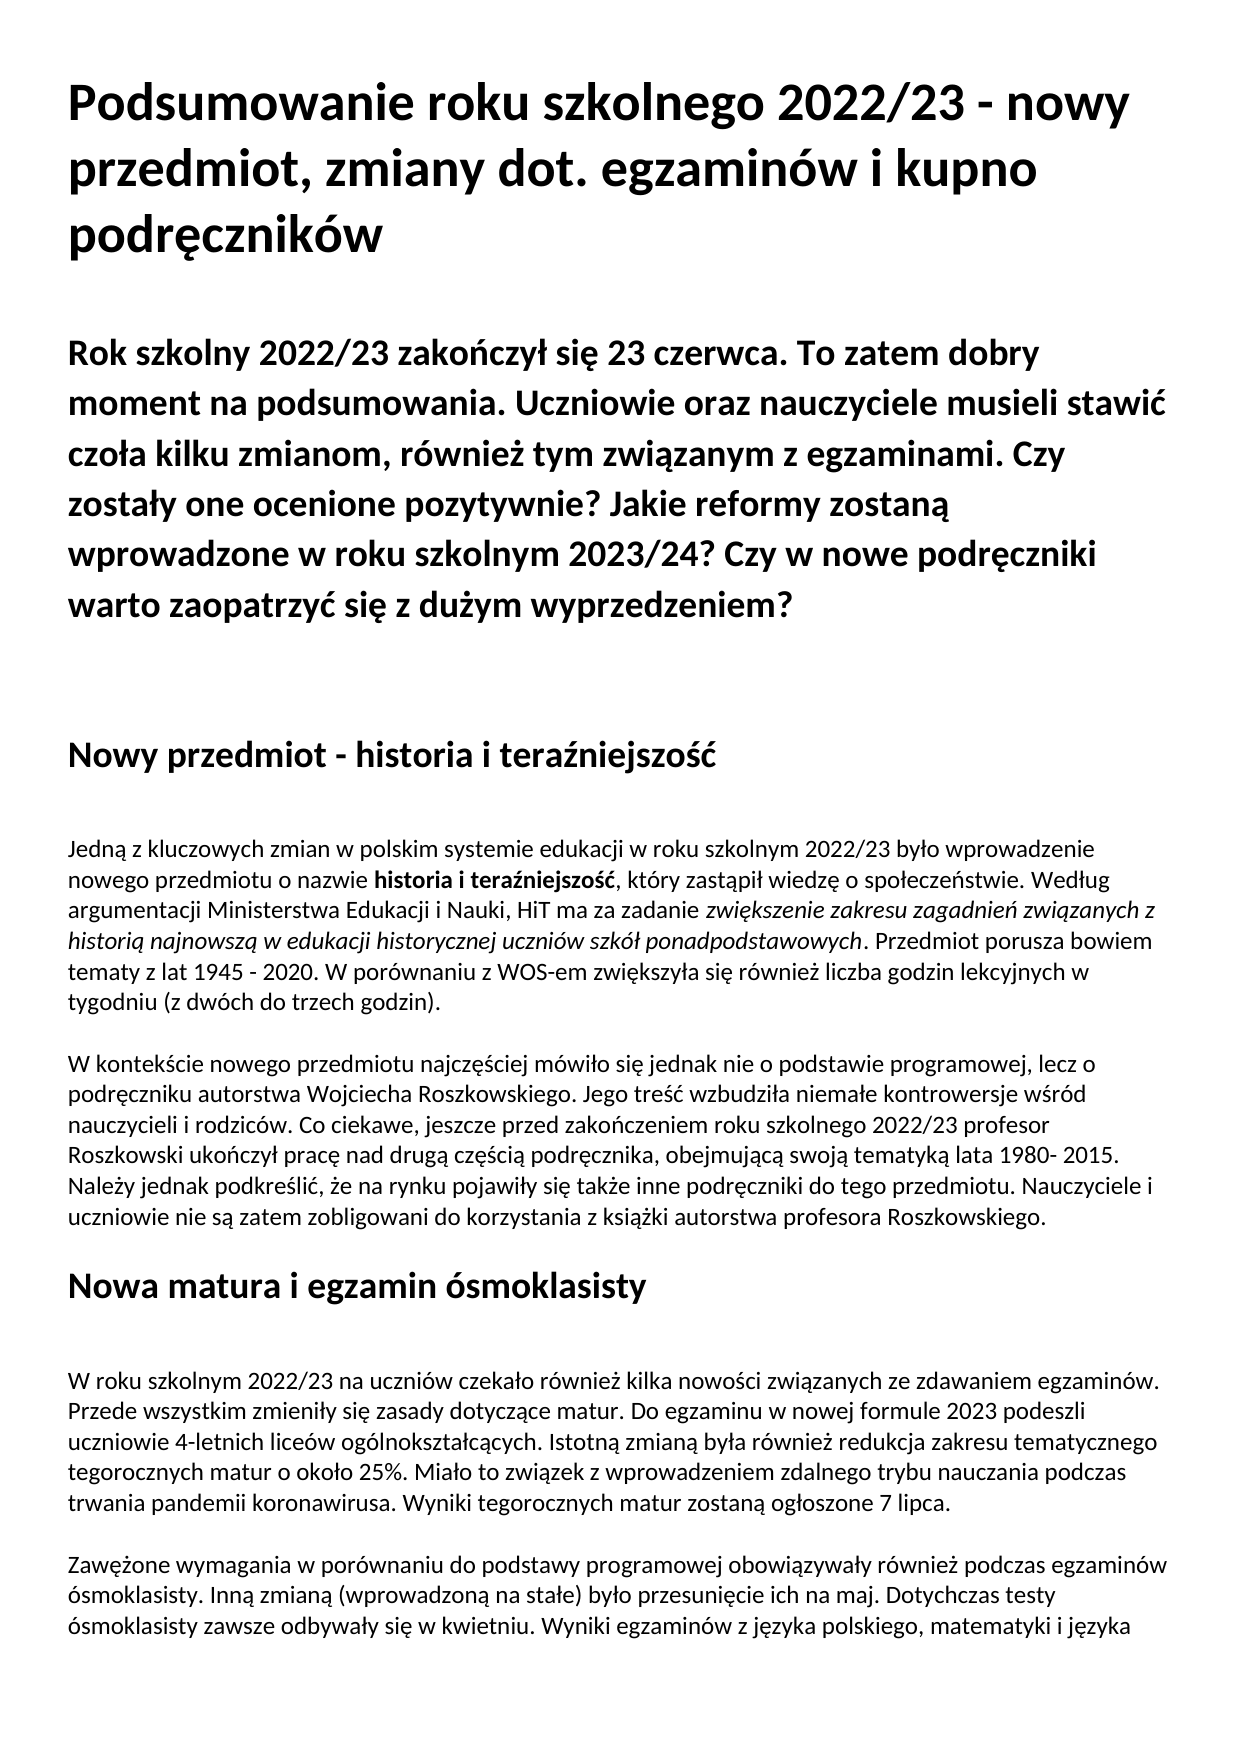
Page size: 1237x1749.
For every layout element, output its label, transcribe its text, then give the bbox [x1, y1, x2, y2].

text Rok szkolny 2022/23 zakończył się 23 czerwca. To zatem dobry moment na podsumowania. Uczniowie oraz nauczyciele musieli stawić czoła kilku zmianom, również tym związanym z egzaminami. Czy zostały one ocenione pozytywnie? Jakie reformy zostaną wprowadzone w roku szkolnym 2023/24? Czy w nowe podręczniki warto zaopatrzyć się z dużym wyprzedzeniem? [68, 329, 1169, 627]
text W roku szkolnym 2022/23 na uczniów czekało również kilka nowości związanych ze zdawaniem egzaminów. Przede wszystkim zmieniły się zasady dotyczące matur. Do egzaminu w nowej formule 2023 podeszli uczniowie 4-letnich liceów ogólnokształcących. Istotną zmianą była również redukcja zakresu tematycznego tegorocznych matur o około 25%. Miało to związek z wprowadzeniem zdalnego trybu nauczania podczas trwania pandemii koronawirusa. Wyniki tegorocznych matur zostaną ogłoszone 7 lipca. [68, 1365, 1169, 1517]
text W kontekście nowego przedmiotu najczęściej mówiło się jednak nie o podstawie programowej, lecz o podręczniku autorstwa Wojciecha Roszkowskiego. Jego treść wzbudziła niemałe kontrowersje wśród nauczycieli i rodziców. Co ciekawe, jeszcze przed zakończeniem roku szkolnego 2022/23 profesor Roszkowski ukończył pracę nad drugą częścią podręcznika, obejmującą swoją tematyką lata 1980- 2015. Należy jednak podkreślić, że na rynku pojawiły się także inne podręczniki do tego przedmiotu. Nauczyciele i uczniowie nie są zatem zobligowani do korzystania z książki autorstwa profesora Roszkowskiego. [68, 1048, 1169, 1231]
text Jedną z kluczowych zmian w polskim systemie edukacji w roku szkolnym 2022/23 było wprowadzenie nowego przedmiotu o nazwie historia i teraźniejszość, który zastąpił wiedzę o społeczeństwie. Według argumentacji Ministerstwa Edukacji i Nauki, HiT ma za zadanie zwiększenie zakresu zagadnień związanych z historią najnowszą w edukacji historycznej uczniów szkół ponadpodstawowych. Przedmiot porusza bowiem tematy z lat 1945 - 2020. W porównaniu z WOS-em zwiększyła się również liczba godzin lekcyjnych w tygodniu (z dwóch do trzech godzin). [68, 834, 1169, 1017]
text Nowy przedmiot - historia i teraźniejszość [68, 731, 1169, 777]
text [68, 1549, 1169, 1640]
text Podsumowanie roku szkolnego 2022/23 - nowy przedmiot, zmiany dot. egzaminów i kupno podręczników [68, 68, 1169, 266]
text Nowa matura i egzamin ósmoklasisty [68, 1262, 1169, 1308]
